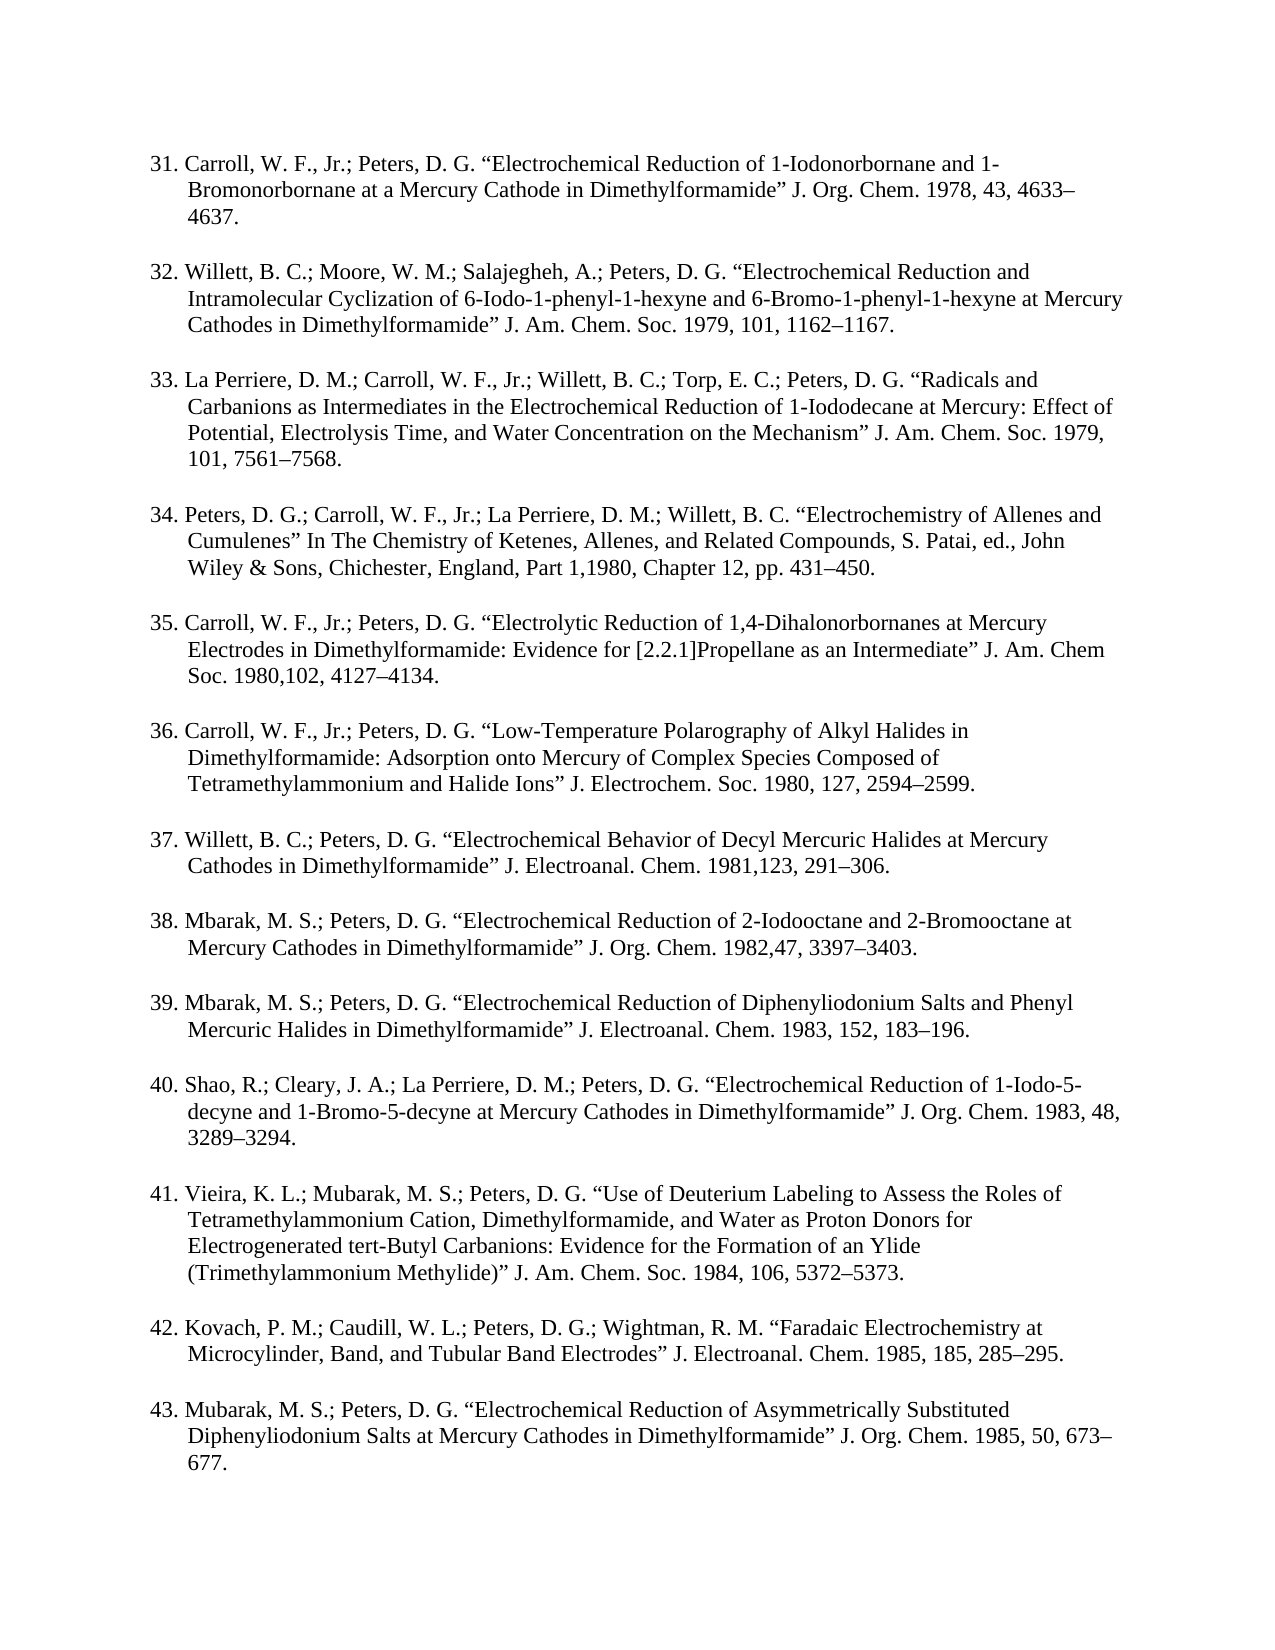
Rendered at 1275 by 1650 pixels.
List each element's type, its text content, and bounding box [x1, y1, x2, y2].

text 31. Carroll, W. F., Jr.; Peters, D. G. “Electrochemical Reduction of 1-Iodonorbornane and 1-Bromonorbornane at a Mercury Cathode in Dimethylformamide” J. Org. Chem. 1978, 43, 4633–4637. [150, 150, 1125, 229]
text 34. Peters, D. G.; Carroll, W. F., Jr.; La Perriere, D. M.; Willett, B. C. “Electrochemistry of Allenes and Cumulenes” In The Chemistry of Ketenes, Allenes, and Related Compounds, S. Patai, ed., John Wiley & Sons, Chichester, England, Part 1,1980, Chapter 12, pp. 431–450. [150, 501, 1125, 580]
text 38. Mbarak, M. S.; Peters, D. G. “Electrochemical Reduction of 2-Iodooctane and 2-Bromooctane at Mercury Cathodes in Dimethylformamide” J. Org. Chem. 1982,47, 3397–3403. [150, 908, 1125, 960]
text 33. La Perriere, D. M.; Carroll, W. F., Jr.; Willett, B. C.; Torp, E. C.; Peters, D. G. “Radicals and Carbanions as Intermediates in the Electrochemical Reduction of 1-Iododecane at Mercury: Effect of Potential, Electrolysis Time, and Water Concentration on the Mechanism” J. Am. Chem. Soc. 1979, 101, 7561–7568. [150, 366, 1125, 472]
text 39. Mbarak, M. S.; Peters, D. G. “Electrochemical Reduction of Diphenyliodonium Salts and Phenyl Mercuric Halides in Dimethylformamide” J. Electroanal. Chem. 1983, 152, 183–196. [150, 989, 1125, 1042]
text 37. Willett, B. C.; Peters, D. G. “Electrochemical Behavior of Decyl Mercuric Halides at Mercury Cathodes in Dimethylformamide” J. Electroanal. Chem. 1981,123, 291–306. [150, 826, 1125, 878]
text 40. Shao, R.; Cleary, J. A.; La Perriere, D. M.; Peters, D. G. “Electrochemical Reduction of 1-Iodo-5-decyne and 1-Bromo-5-decyne at Mercury Cathodes in Dimethylformamide” J. Org. Chem. 1983, 48, 3289–3294. [150, 1071, 1125, 1150]
text 41. Vieira, K. L.; Mubarak, M. S.; Peters, D. G. “Use of Deuterium Labeling to Assess the Roles of Tetramethylammonium Cation, Dimethylformamide, and Water as Proton Donors for Electrogenerated tert-Butyl Carbanions: Evidence for the Formation of an Ylide (Trimethylammonium Methylide)” J. Am. Chem. Soc. 1984, 106, 5372–5373. [150, 1179, 1125, 1285]
text 43. Mubarak, M. S.; Peters, D. G. “Electrochemical Reduction of Asymmetrically Substituted Diphenyliodonium Salts at Mercury Cathodes in Dimethylformamide” J. Org. Chem. 1985, 50, 673–677. [150, 1396, 1125, 1475]
text 35. Carroll, W. F., Jr.; Peters, D. G. “Electrolytic Reduction of 1,4-Dihalonorbornanes at Mercury Electrodes in Dimethylformamide: Evidence for [2.2.1]Propellane as an Intermediate” J. Am. Chem Soc. 1980,102, 4127–4134. [150, 609, 1125, 688]
text 36. Carroll, W. F., Jr.; Peters, D. G. “Low-Temperature Polarography of Alkyl Halides in Dimethylformamide: Adsorption onto Mercury of Complex Species Composed of Tetramethylammonium and Halide Ions” J. Electrochem. Soc. 1980, 127, 2594–2599. [150, 717, 1125, 797]
text 32. Willett, B. C.; Moore, W. M.; Salajegheh, A.; Peters, D. G. “Electrochemical Reduction and Intramolecular Cyclization of 6-Iodo-1-phenyl-1-hexyne and 6-Bromo-1-phenyl-1-hexyne at Mercury Cathodes in Dimethylformamide” J. Am. Chem. Soc. 1979, 101, 1162–1167. [150, 258, 1125, 337]
text 42. Kovach, P. M.; Caudill, W. L.; Peters, D. G.; Wightman, R. M. “Faradaic Electrochemistry at Microcylinder, Band, and Tubular Band Electrodes” J. Electroanal. Chem. 1985, 185, 285–295. [150, 1314, 1125, 1367]
